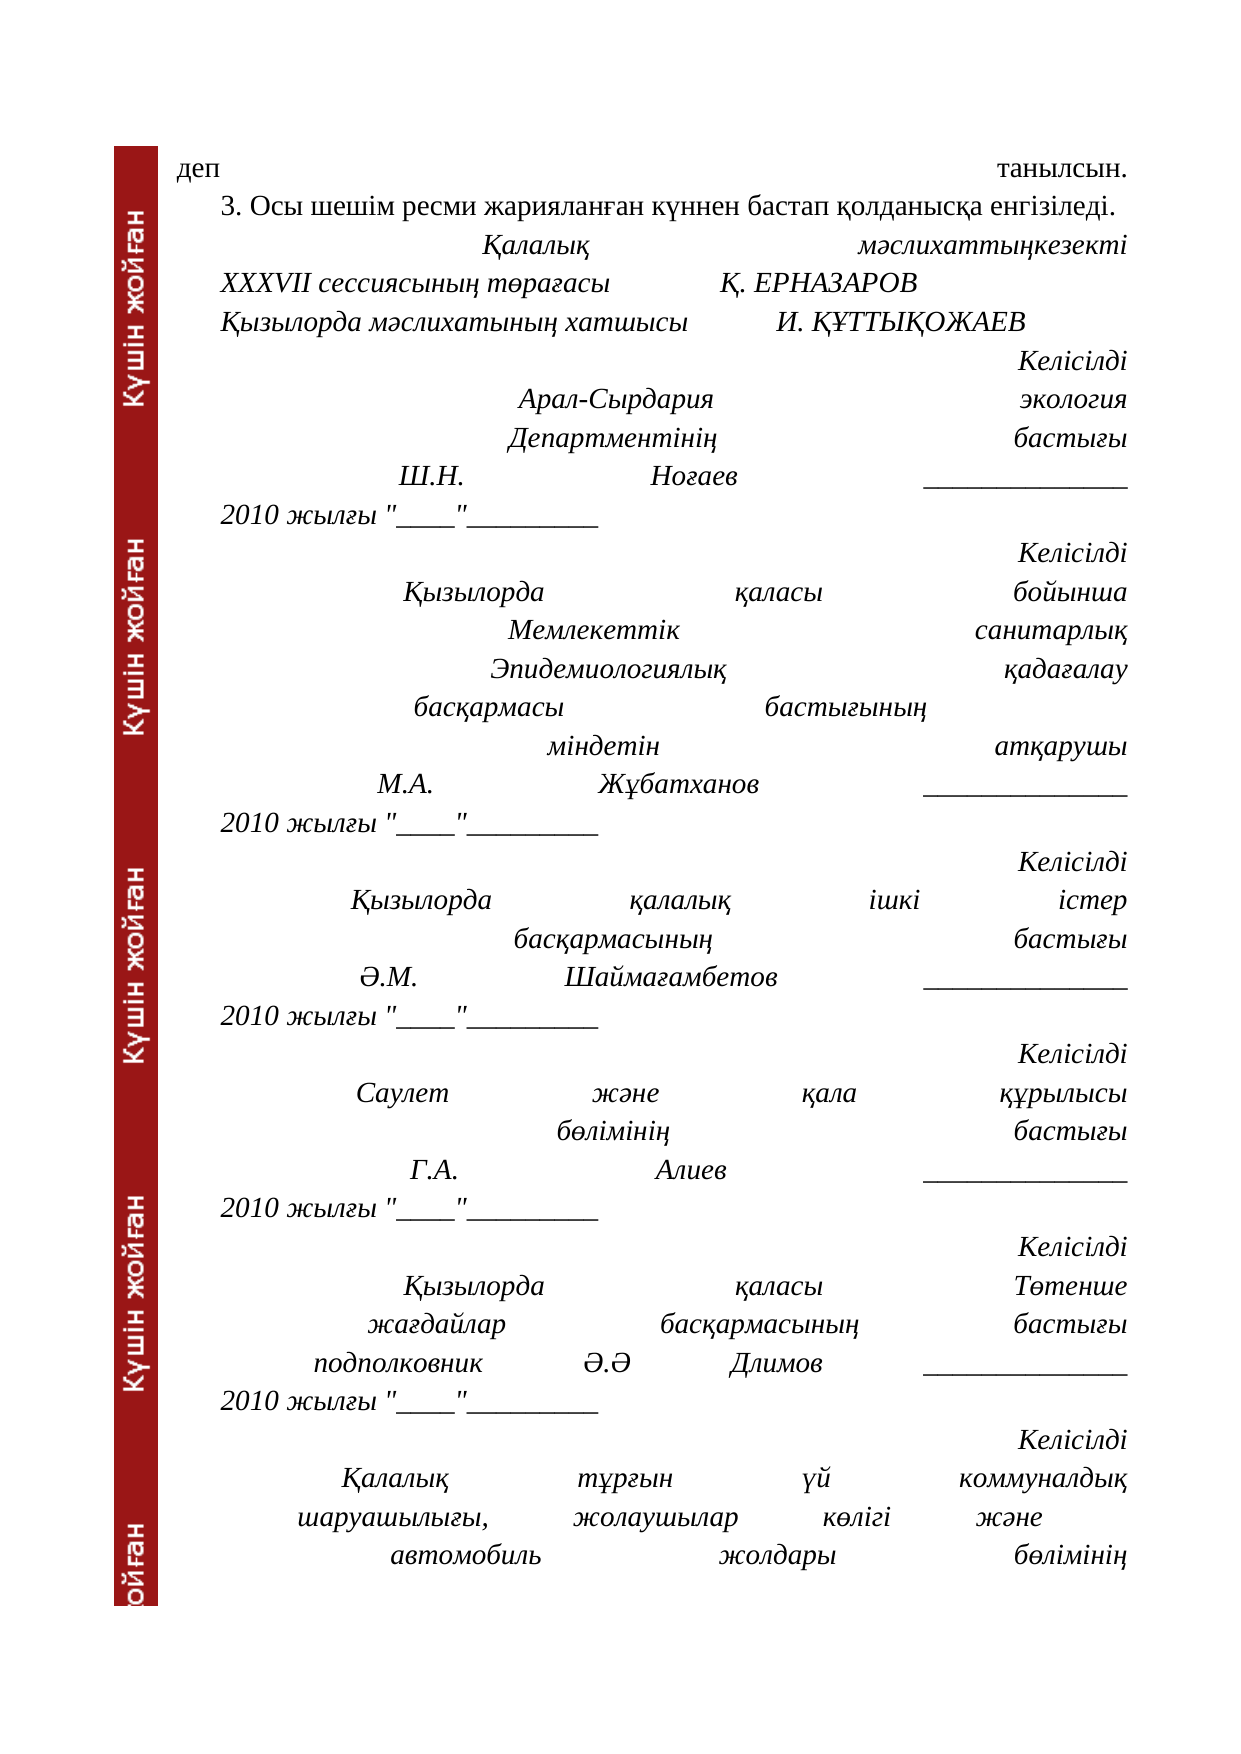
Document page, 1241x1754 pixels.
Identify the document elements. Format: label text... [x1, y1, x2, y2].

text Келісілді Саулет және қала құрылысы бөлімінің бастығы Г.А. Алиев ______________ 2010 жылғы "____"_________ [112, 1036, 1128, 1224]
text Қызылорда мәслихатының хатшысы И. ҚҰТТЫҚОЖАЕВ [112, 304, 1128, 338]
picture [114, 839, 158, 844]
picture [114, 299, 158, 304]
picture [114, 1571, 158, 1606]
picture [114, 222, 158, 227]
picture [114, 1417, 158, 1422]
text Келісілді Қызылорда қаласы бойынша Мемлекеттік санитарлық Эпидемиологиялық қадағалау басқармасы бастығының міндетін атқарушы М.А. Жұбатханов ______________ 2010 жылғы "____"_________ [112, 535, 1128, 839]
text Қалалық мәслихаттыңкезекті XXXVII сессиясының төрағасы Қ. ЕРНАЗАРОВ [112, 227, 1128, 299]
picture [114, 338, 158, 343]
picture [114, 1224, 158, 1229]
picture [114, 146, 158, 150]
text Келісілді Қызылорда қаласы Төтенше жағдайлар басқармасының бастығы подполковник Ә.Ә Длимов ______________ 2010 жылғы "____"_________ [112, 1229, 1128, 1417]
text Келісілді Қызылорда қалалық ішкі істер басқармасының бастығы Ә.М. Шаймағамбетов ______________ 2010 жылғы "____"_________ [112, 844, 1128, 1031]
picture [114, 1031, 158, 1036]
text Келісілді Арал-Сырдария экология Департментінің бастығы Ш.Н. Ноғаев ______________ 2010 жылғы "____"_________ [112, 343, 1128, 530]
picture [114, 530, 158, 535]
